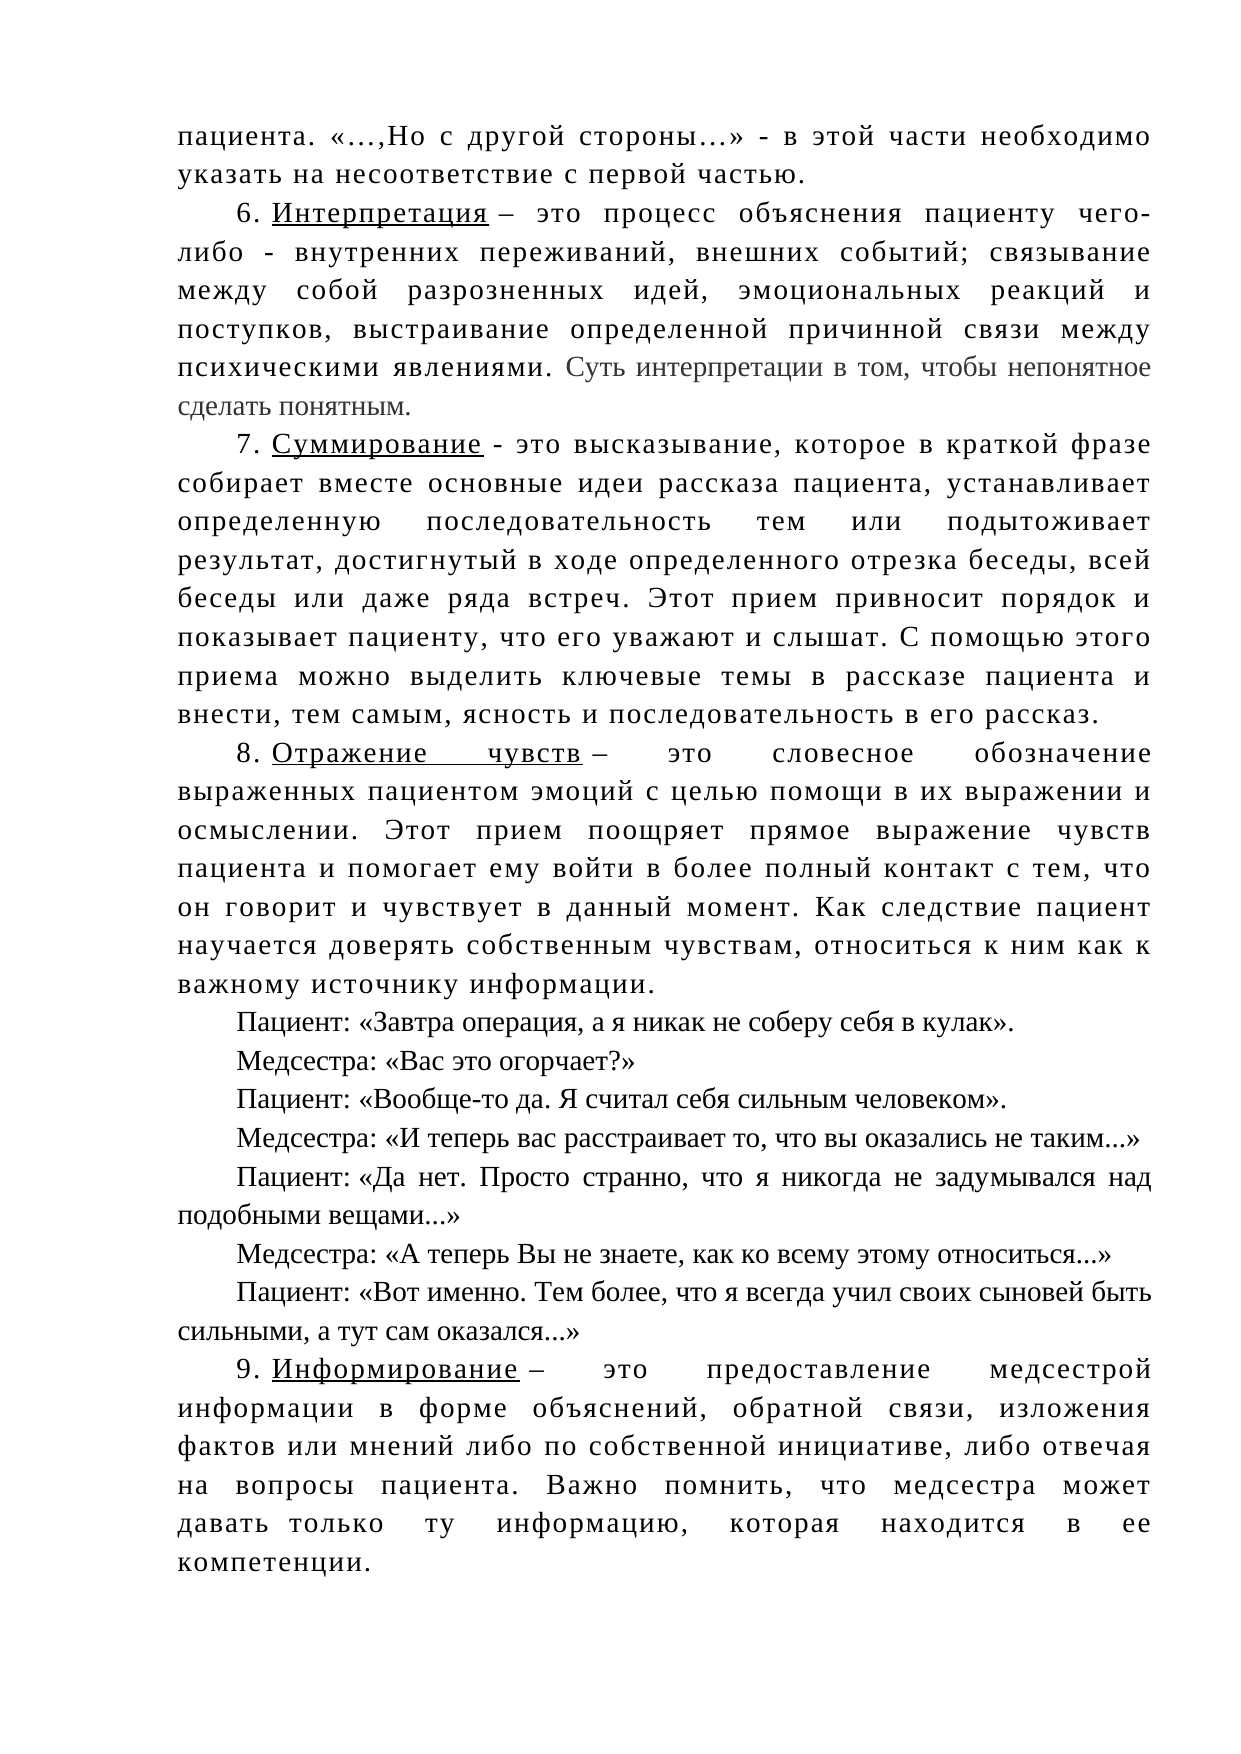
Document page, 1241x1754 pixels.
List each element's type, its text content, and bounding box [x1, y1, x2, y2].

subtitle Пациент: «Вот именно. Тем более, что я всегда учил своих сыновей быть сильными, а тут сам оказался...» [177, 1274, 1152, 1346]
subtitle Медсестра: «А теперь Вы не знаете, как ко всему этому относиться...» [177, 1236, 1152, 1269]
subtitle Медсестра: «И теперь вас расстраивает то, что вы оказались не таким...» [177, 1120, 1152, 1154]
subtitle 7. Суммирование - это высказывание, которое в краткой фразе собирает вместе основные идеи рассказа пациента, устанавливает определенную последовательность тем или подытоживает результат, достигнутый в ходе определенного отрезка беседы, всей беседы или даже ряда встреч. Этот прием привносит порядок и показывает пациенту, что его уважают и слышат. С помощью этого приема можно выделить ключевые темы в рассказе пациента и внести, тем самым, ясность и последовательность в его рассказ. [177, 426, 1152, 730]
subtitle 9. Информирование – это предоставление медсестрой информации в форме объяснений, обратной связи, изложения фактов или мнений либо по собственной инициативе, либо отвечая на вопросы пациента. Важно помнить, что медсестра может давать только ту информацию, которая находится в ее компетенции. [177, 1351, 1152, 1578]
subtitle 6. Интерпретация – это процесс объяснения пациенту чего-либо - внутренних переживаний, внешних событий; связывание между собой разрозненных идей, эмоциональных реакций и поступков, выстраивание определенной причинной связи между психическими явлениями. Суть интерпретации в том, чтобы непонятное сделать понятным. [177, 195, 1152, 421]
subtitle Пациент: «Завтра операция, а я никак не соберу себя в кулак». [177, 1004, 1152, 1038]
subtitle 8. Отражение чувств – это словесное обозначение выраженных пациентом эмоций с целью помощи в их выражении и осмыслении. Этот прием поощряет прямое выражение чувств пациента и помогает ему войти в более полный контакт с тем, что он говорит и чувствует в данный момент. Как следствие пациент научается доверять собственным чувствам, относиться к ним как к важному источнику информации. [177, 735, 1152, 999]
subtitle Медсестра: «Вас это огорчает?» [177, 1043, 1152, 1077]
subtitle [177, 118, 1152, 190]
subtitle Пациент: «Вообще-то да. Я считал себя сильным человеком». [177, 1082, 1152, 1115]
subtitle Пациент: «Да нет. Просто странно, что я никогда не задумывался над подобными вещами...» [177, 1159, 1152, 1231]
